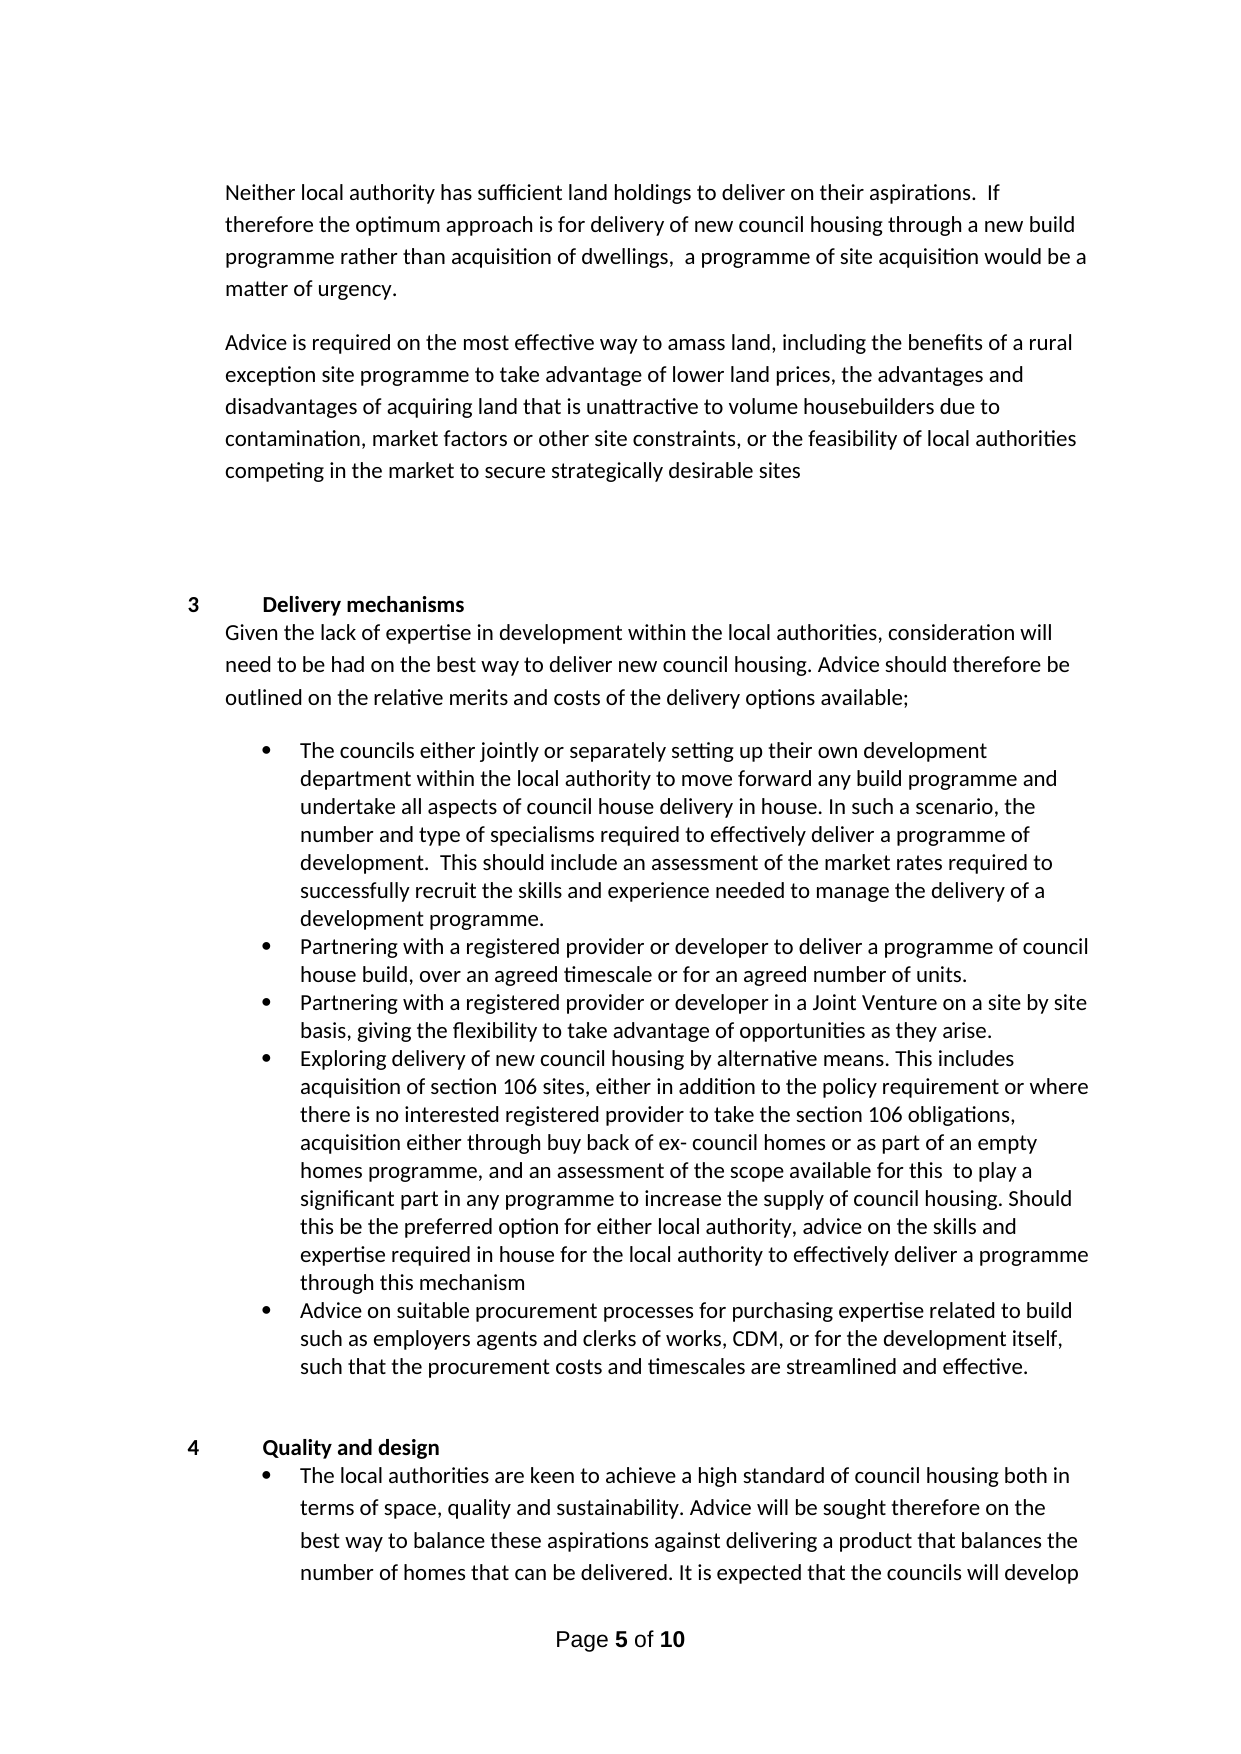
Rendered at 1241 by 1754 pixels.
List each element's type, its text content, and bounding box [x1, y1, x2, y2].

list Quality and design [187, 1433, 1090, 1461]
list Partnering with a registered provider or developer in a Joint Venture on a site by site basis, giving the flexibility to take advantage of opportunities as they arise. [262, 988, 1090, 1044]
text Advice is required on the most effective way to amass land, including the benefits of a rural exception site programme to take advantage of lower land prices, the advantages and disadvantages of acquiring land that is unattractive to volume housebuilders due to contamination, market factors or other site constraints, or the feasibility of local authorities competing in the market to secure strategically desirable sites [225, 328, 1090, 484]
text Given the lack of expertise in development within the local authorities, consideration will need to be had on the best way to deliver new council housing. Advice should therefore be outlined on the relative merits and costs of the delivery options available; [225, 618, 1090, 711]
list Partnering with a registered provider or developer to deliver a programme of council house build, over an agreed timescale or for an agreed number of units. [262, 932, 1090, 988]
text Neither local authority has sufficient land holdings to deliver on their aspirations. If therefore the optimum approach is for delivery of new council housing through a new build programme rather than acquisition of dwellings, a programme of site acquisition would be a matter of urgency. [225, 178, 1090, 303]
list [262, 1461, 1090, 1586]
list The councils either jointly or separately setting up their own development department within the local authority to move forward any build programme and undertake all aspects of council house delivery in house. In such a scenario, the number and type of specialisms required to effectively deliver a programme of development. This should include an assessment of the market rates required to successfully recruit the skills and experience needed to manage the delivery of a development programme. [262, 736, 1090, 932]
list Delivery mechanisms [187, 590, 1090, 618]
list Advice on suitable procurement processes for purchasing expertise related to build such as employers agents and clerks of works, CDM, or for the development itself, such that the procurement costs and timescales are streamlined and effective. [262, 1296, 1090, 1380]
list Exploring delivery of new council housing by alternative means. This includes acquisition of section 106 sites, either in addition to the policy requirement or where there is no interested registered provider to take the section 106 obligations, acquisition either through buy back of ex- council homes or as part of an empty homes programme, and an assessment of the scope available for this to play a significant part in any programme to increase the supply of council housing. Should this be the preferred option for either local authority, advice on the skills and expertise required in house for the local authority to effectively deliver a programme through this mechanism [262, 1044, 1090, 1296]
